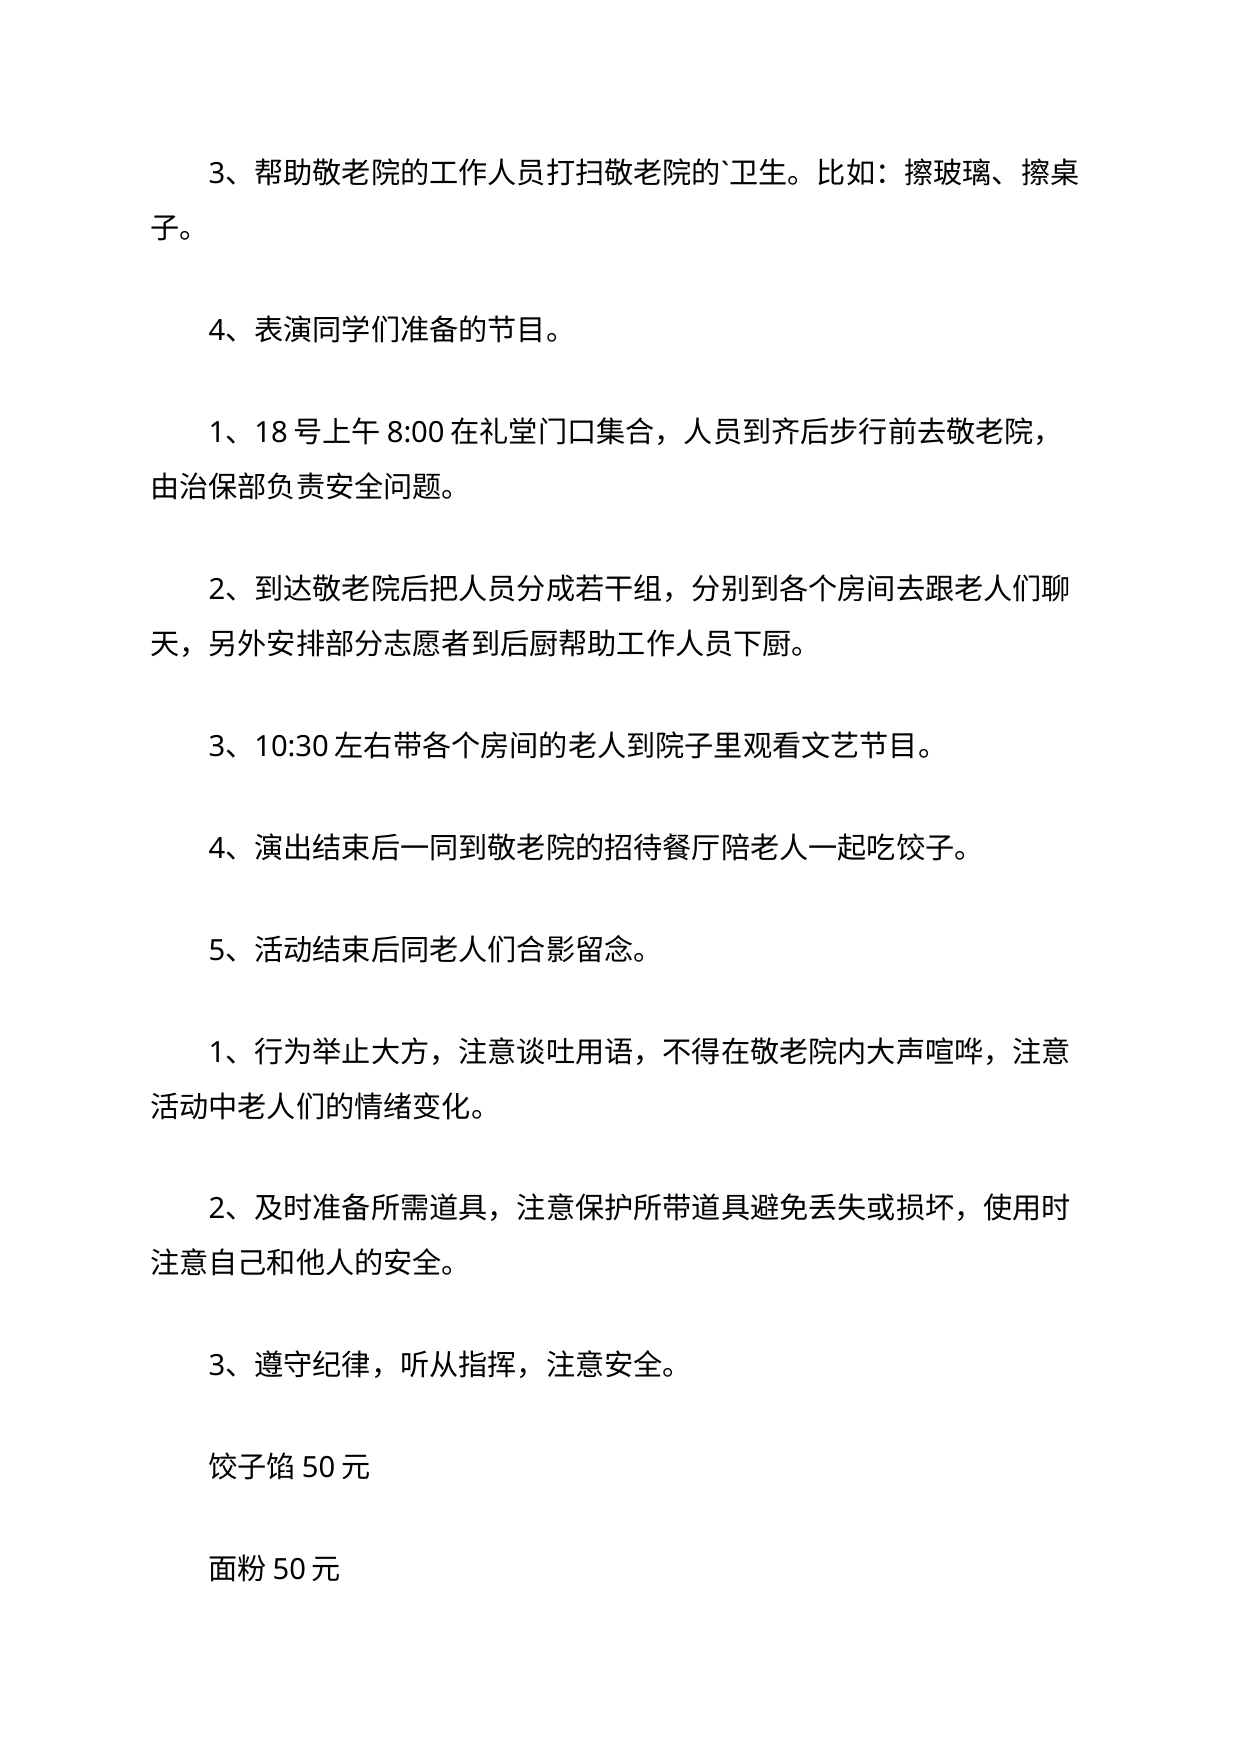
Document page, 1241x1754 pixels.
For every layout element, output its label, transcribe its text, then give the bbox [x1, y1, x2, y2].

text 饺子馅50元 [150, 1444, 1090, 1486]
text 2、及时准备所需道具，注意保护所带道具避免丢失或损坏，使用时注意自己和他人的安全。 [150, 1185, 1090, 1282]
text 3、遵守纪律，听从指挥，注意安全。 [150, 1342, 1090, 1384]
text 1、行为举止大方，注意谈吐用语，不得在敬老院内大声喧哗，注意活动中老人们的情绪变化。 [150, 1028, 1090, 1126]
text 面粉50元 [150, 1546, 1090, 1588]
text 1、18号上午8:00在礼堂门口集合，人员到齐后步行前去敬老院，由治保部负责安全问题。 [150, 409, 1090, 506]
text 3、帮助敬老院的工作人员打扫敬老院的`卫生。比如：擦玻璃、擦桌子。 [150, 150, 1090, 247]
text 4、演出结束后一同到敬老院的招待餐厅陪老人一起吃饺子。 [150, 824, 1090, 867]
text 3、10:30左右带各个房间的老人到院子里观看文艺节目。 [150, 722, 1090, 765]
text 5、活动结束后同老人们合影留念。 [150, 926, 1090, 969]
text 2、到达敬老院后把人员分成若干组，分别到各个房间去跟老人们聊天，另外安排部分志愿者到后厨帮助工作人员下厨。 [150, 566, 1090, 663]
text 4、表演同学们准备的节目。 [150, 307, 1090, 349]
